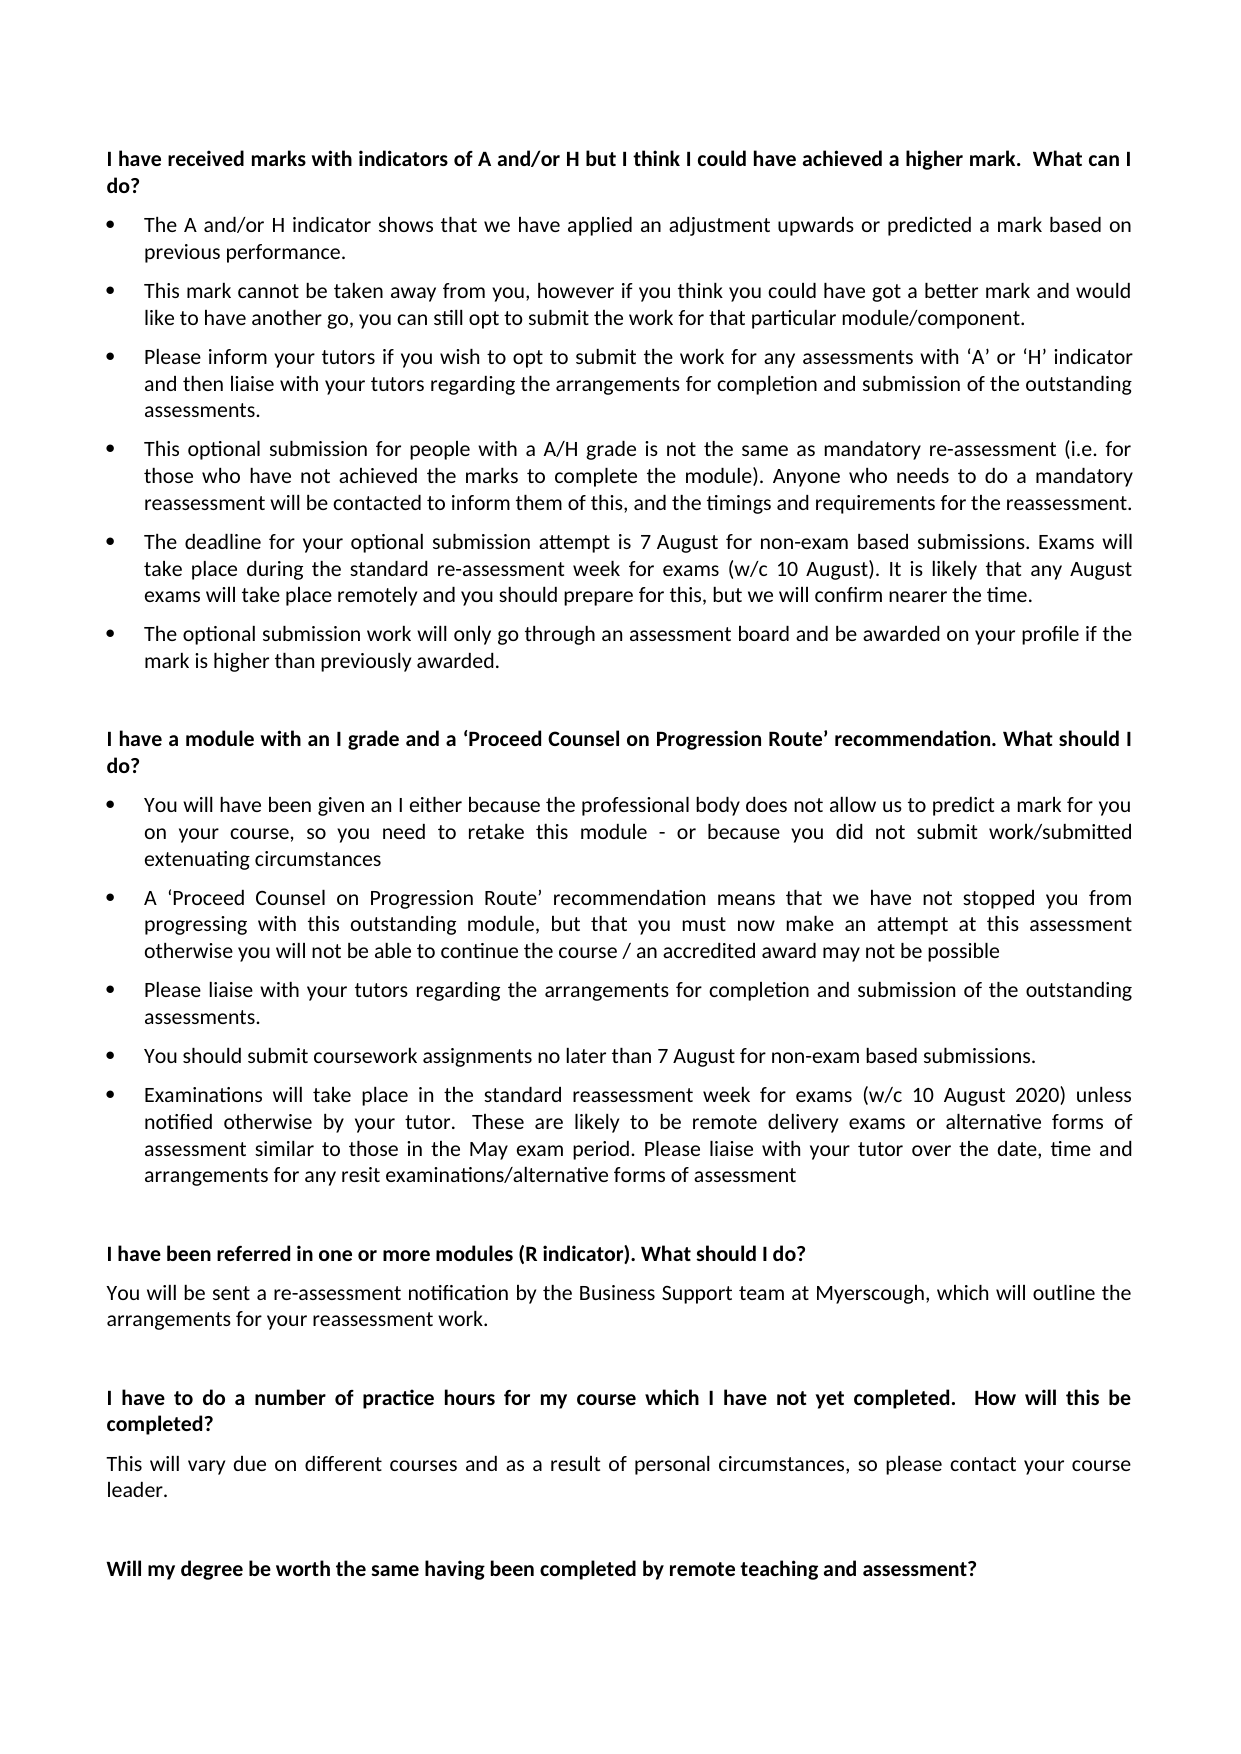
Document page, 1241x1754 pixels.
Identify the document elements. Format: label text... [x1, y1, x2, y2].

text I have a module with an I grade and a ‘Proceed Counsel on Progression Route’ recommendation. What should I do? [106, 726, 1134, 779]
list The A and/or H indicator shows that we have applied an adjustment upwards or predicted a mark based on previous performance. [106, 211, 1134, 265]
text You will be sent a re-assessment notification by the Business Support team at Myerscough, which will outline the arrangements for your reassessment work. [106, 1279, 1134, 1332]
list The optional submission work will only go through an assessment board and be awarded on your profile if the mark is higher than previously awarded. [106, 621, 1134, 674]
list A ‘Proceed Counsel on Progression Route’ recommendation means that we have not stopped you from progressing with this outstanding module, but that you must now make an attempt at this assessment otherwise you will not be able to continue the course / an accredited award may not be possible [106, 884, 1134, 964]
list This mark cannot be taken away from you, however if you think you could have got a better mark and would like to have another go, you can still opt to submit the work for that particular module/component. [106, 277, 1134, 331]
list This optional submission for people with a A/H grade is not the same as mandatory re-assessment (i.e. for those who have not achieved the marks to complete the module). Anyone who needs to do a mandatory reassessment will be contacted to inform them of this, and the timings and requirements for the reassessment. [106, 436, 1134, 516]
list You should submit coursework assignments no later than 7 August for non-exam based submissions. [106, 1042, 1134, 1069]
list The deadline for your optional submission attempt is 7 August for non-exam based submissions. Exams will take place during the standard re-assessment week for exams (w/c 10 August). It is likely that any August exams will take place remotely and you should prepare for this, but we will confirm nearer the time. [106, 528, 1134, 608]
list Please inform your tutors if you wish to opt to submit the work for any assessments with ‘A’ or ‘H’ indicator and then liaise with your tutors regarding the arrangements for completion and submission of the outstanding assessments. [106, 343, 1134, 423]
list Examinations will take place in the standard reassessment week for exams (w/c 10 August 2020) unless notified otherwise by your tutor. These are likely to be remote delivery exams or alternative forms of assessment similar to those in the May exam period. Please liaise with your tutor over the date, time and arrangements for any resit examinations/alternative forms of assessment [106, 1081, 1134, 1188]
text This will vary due on different courses and as a result of personal circumstances, so please contact your course leader. [106, 1450, 1134, 1503]
list You will have been given an I either because the professional body does not allow us to predict a mark for you on your course, so you need to retake this module - or because you did not submit work/submitted extenuating circumstances [106, 791, 1134, 871]
list Please liaise with your tutors regarding the arrangements for completion and submission of the outstanding assessments. [106, 976, 1134, 1030]
text I have received marks with indicators of A and/or H but I think I could have achieved a higher mark. What can I do? [106, 146, 1134, 199]
text I have to do a number of practice hours for my course which I have not yet completed. How will this be completed? [106, 1384, 1134, 1437]
text I have been referred in one or more modules (R indicator). What should I do? [106, 1240, 1134, 1266]
text Will my degree be worth the same having been completed by remote teaching and assessment? [106, 1555, 1134, 1581]
